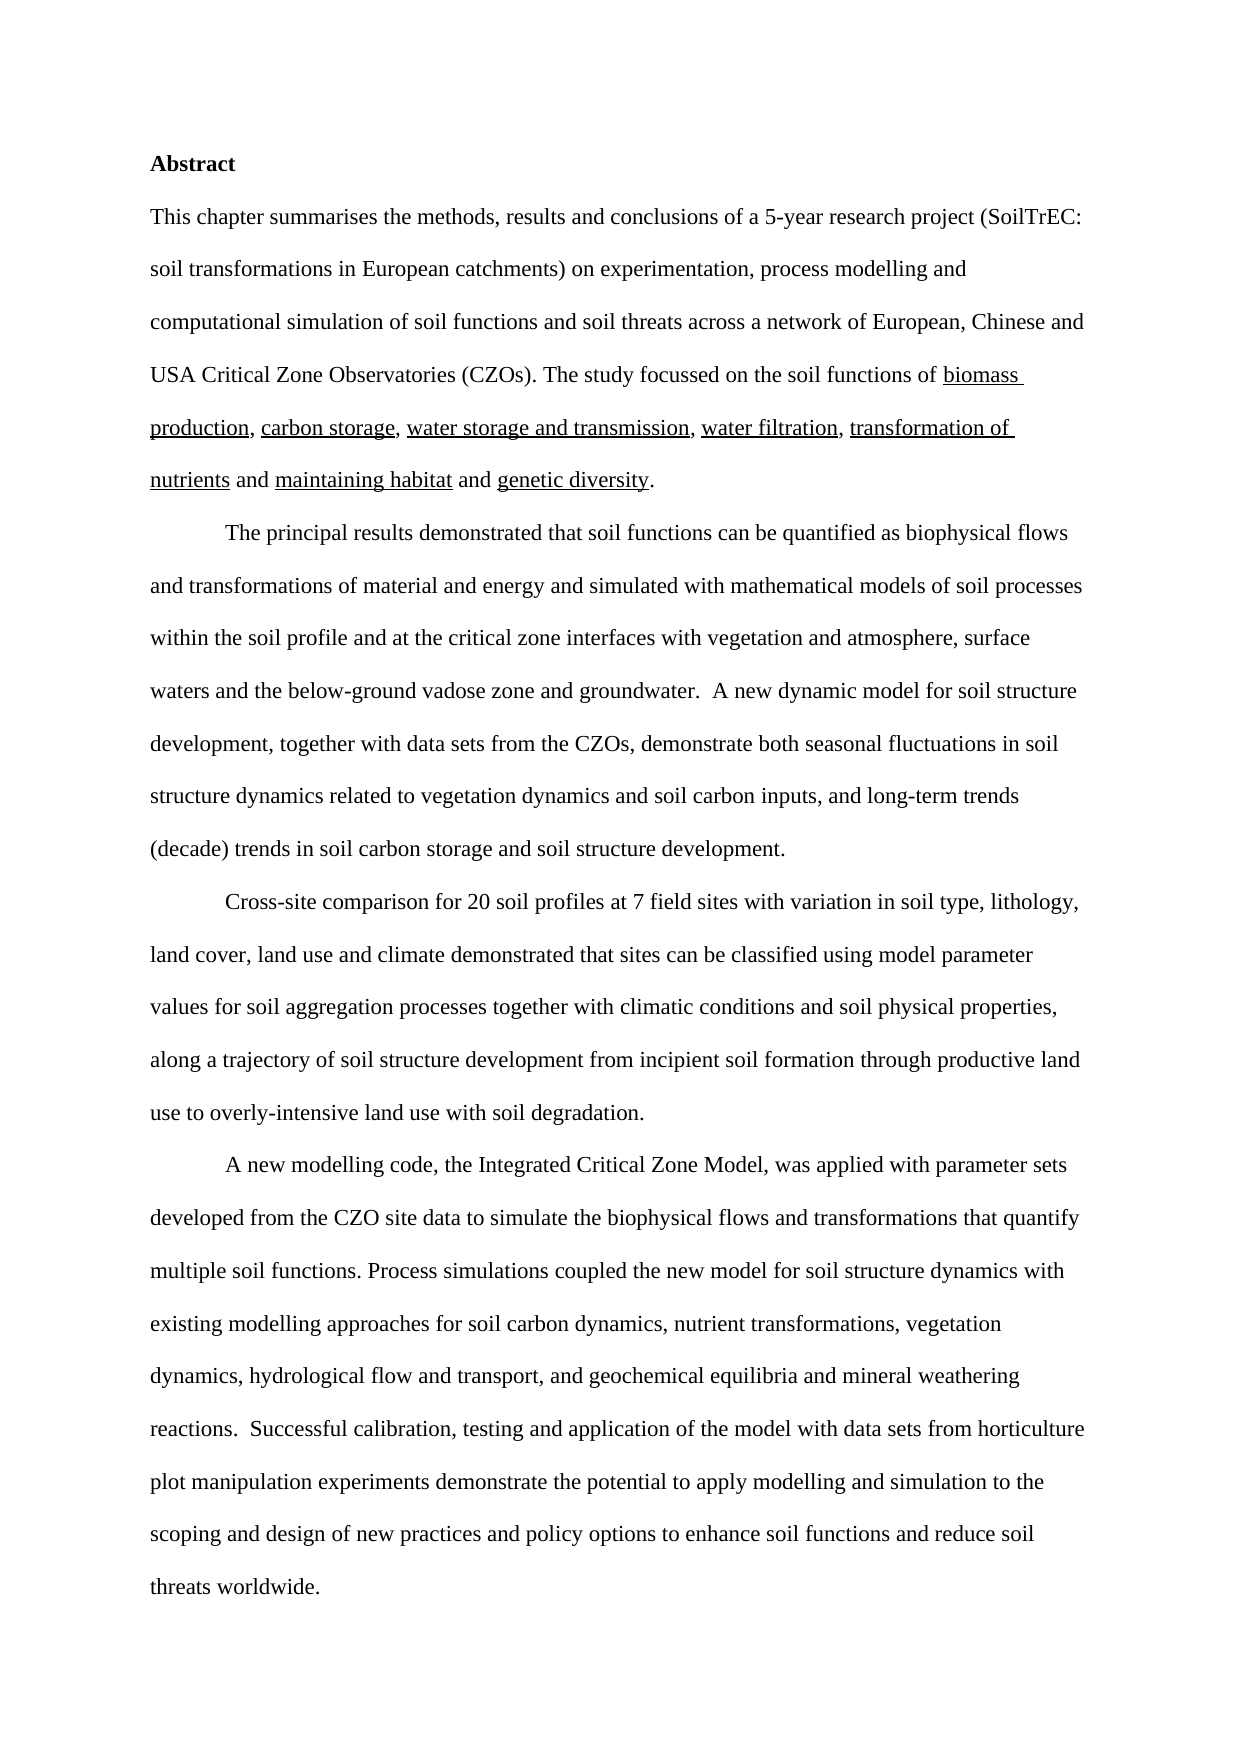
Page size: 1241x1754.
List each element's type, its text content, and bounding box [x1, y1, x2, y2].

text The principal results demonstrated that soil functions can be quantified as biophysical flows and transformations of material and energy and simulated with mathematical models of soil processes within the soil profile and at the critical zone interfaces with vegetation and atmosphere, surface waters and the below-ground vadose zone and groundwater. A new dynamic model for soil structure development, together with data sets from the CZOs, demonstrate both seasonal fluctuations in soil structure dynamics related to vegetation dynamics and soil carbon inputs, and long-term trends (decade) trends in soil carbon storage and soil structure development. [150, 519, 1090, 862]
text Cross-site comparison for 20 soil profiles at 7 field sites with variation in soil type, lithology, land cover, land use and climate demonstrated that sites can be classified using model parameter values for soil aggregation processes together with climatic conditions and soil physical properties, along a trajectory of soil structure development from incipient soil formation through productive land use to overly-intensive land use with soil degradation. [150, 888, 1090, 1125]
text A new modelling code, the Integrated Critical Zone Model, was applied with parameter sets developed from the CZO site data to simulate the biophysical flows and transformations that quantify multiple soil functions. Process simulations coupled the new model for soil structure dynamics with existing modelling approaches for soil carbon dynamics, nutrient transformations, vegetation dynamics, hydrological flow and transport, and geochemical equilibria and mineral weathering reactions. Successful calibration, testing and application of the model with data sets from horticulture plot manipulation experiments demonstrate the potential to apply modelling and simulation to the scoping and design of new practices and policy options to enhance soil functions and reduce soil threats worldwide. [150, 1151, 1090, 1599]
text This chapter summarises the methods, results and conclusions of a 5-year research project (SoilTrEC: soil transformations in European catchments) on experimentation, process modelling and computational simulation of soil functions and soil threats across a network of European, Chinese and USA Critical Zone Observatories (CZOs). The study focussed on the soil functions of biomass production, carbon storage, water storage and transmission, water filtration, transformation of nutrients and maintaining habitat and genetic diversity. [150, 203, 1090, 493]
text Abstract [150, 150, 1090, 176]
